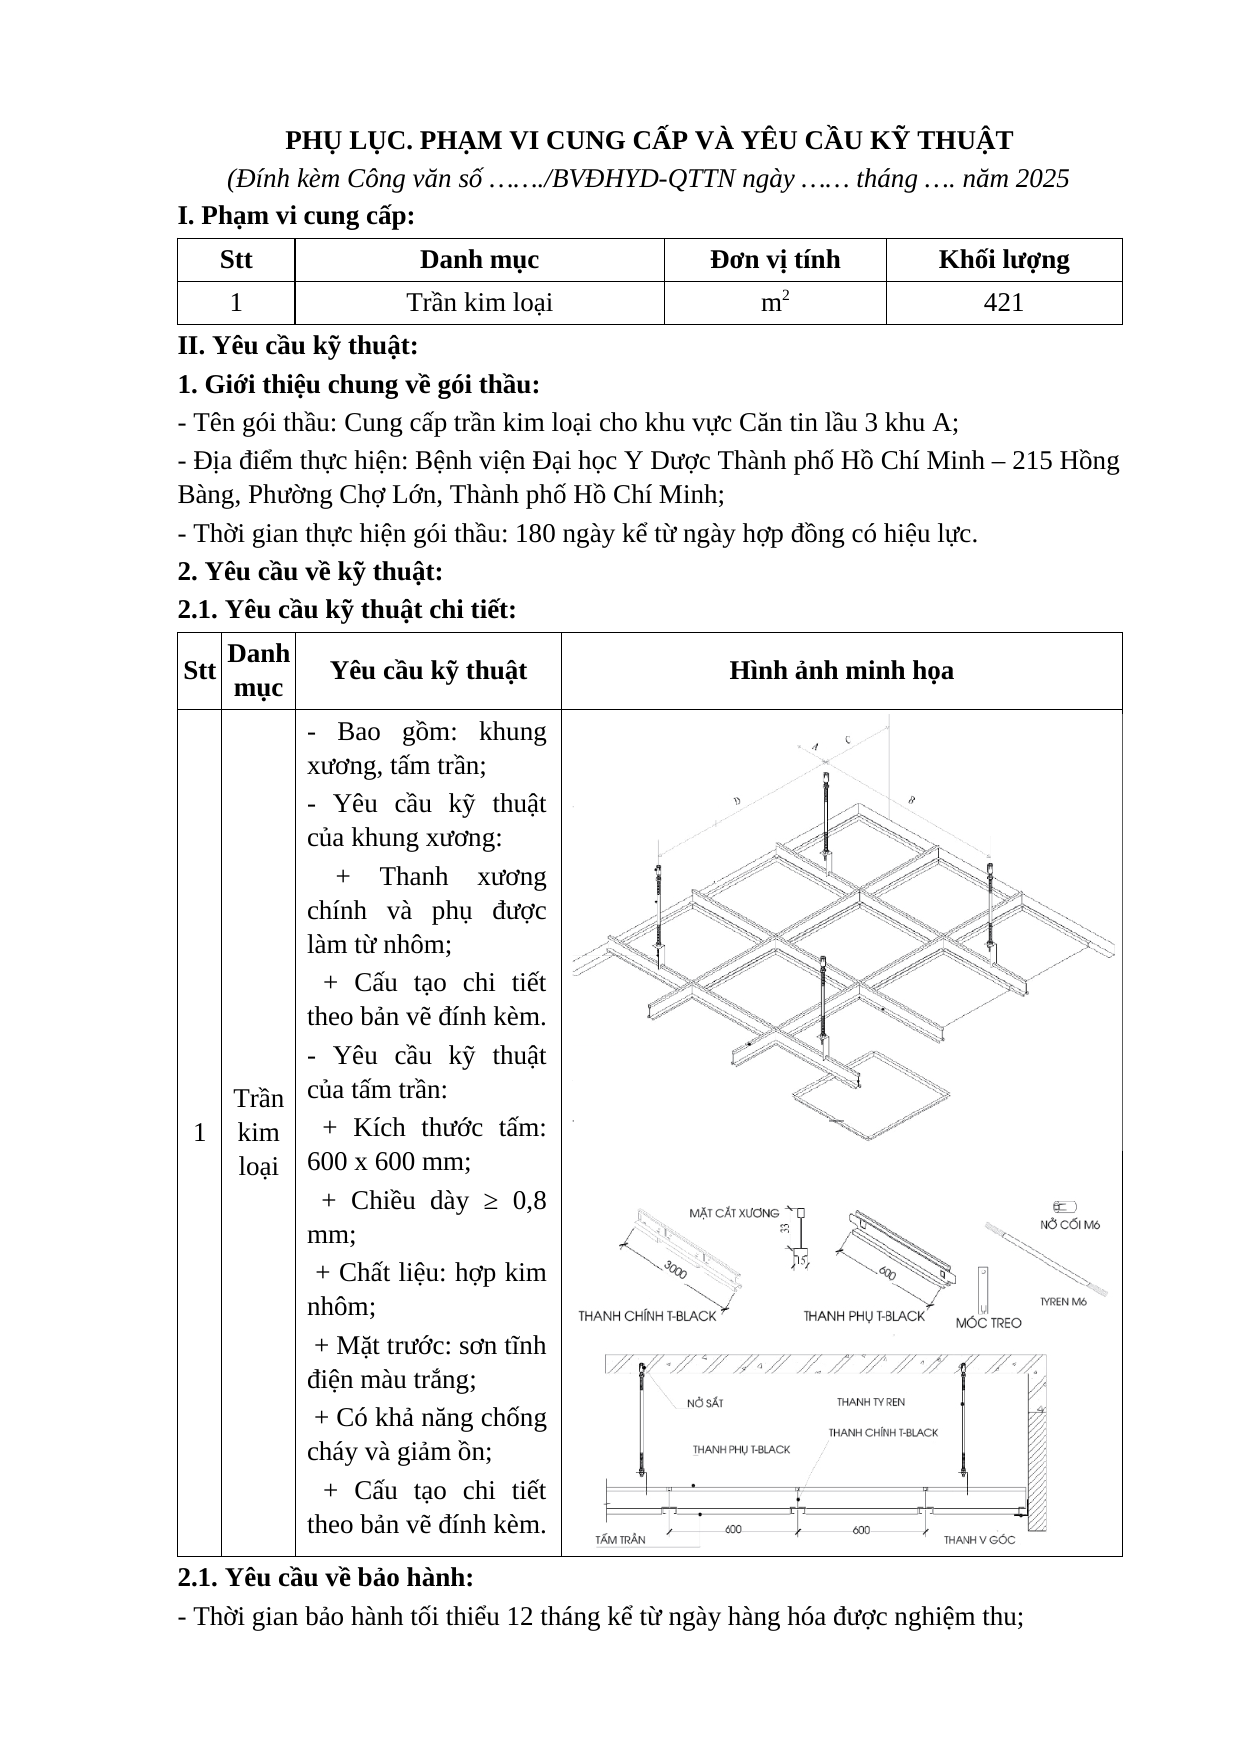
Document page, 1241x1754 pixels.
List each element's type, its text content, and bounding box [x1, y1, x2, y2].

text PHỤ LỤC. PHẠM VI CUNG CẤP VÀ YÊU CẦU KỸ THUẬT [177, 124, 1122, 156]
text 2.1. Yêu cầu kỹ thuật chi tiết: [177, 593, 1122, 625]
table_header Hình ảnh minh họa [562, 633, 1122, 709]
text I. Phạm vi cung cấp: [177, 199, 1122, 230]
table_cell [562, 710, 1122, 1556]
table_cell 1 [178, 282, 294, 324]
text (Đính kèm Công văn số ……./BVĐHYD-QTTN ngày …… tháng …. năm 2025 [177, 162, 1122, 193]
text - Thời gian bảo hành tối thiểu 12 tháng kể từ ngày hàng hóa được nghiệm thu; [177, 1600, 1122, 1631]
table_cell m2 [665, 282, 886, 324]
text 1. Giới thiệu chung về gói thầu: [177, 368, 1122, 399]
table_header Danh mục [222, 633, 295, 709]
text - Ðịa điểm thực hiện: Bệnh viện Ðại học Y Dược Thành phố Hồ Chí Minh – 215 Hồng Bàng, Phường Chợ Lớn, Thành phố Hồ Chí Minh; [177, 444, 1122, 510]
table_cell 1 [178, 710, 221, 1556]
table_header Khối lượng [887, 239, 1122, 281]
text 2.1. Yêu cầu về bảo hành: [177, 1561, 1122, 1593]
table_cell - Bao gồm: khung xương, tấm trần; - Yêu cầu kỹ thuật của khung xương: + Thanh xương chính và phụ được làm từ nhôm; + Cấu tạo chi tiết theo bản vẽ đính kèm. - Yêu cầu kỹ thuật của tấm trần: + Kích thước tấm: 600 x 600 mm; + Chiều dày ≥ 0,8 mm; + Chất liệu: hợp kim nhôm; + Mặt trước: sơn tĩnh điện màu trắng; + Có khả năng chống cháy và giảm ồn; + Cấu tạo chi tiết theo bản vẽ đính kèm. [296, 710, 561, 1556]
text II. Yêu cầu kỹ thuật: [177, 329, 1122, 361]
text - Tên gói thầu: Cung cấp trần kim loại cho khu vực Căn tin lầu 3 khu A; [177, 406, 1122, 437]
table_header Danh mục [296, 239, 664, 281]
table_header Đơn vị tính [665, 239, 886, 281]
table_cell 421 [887, 282, 1122, 324]
text 2. Yêu cầu về kỹ thuật: [177, 555, 1122, 586]
table_cell Trần kim loại [222, 710, 295, 1556]
table_header Stt [178, 239, 294, 281]
table_header Stt [178, 633, 221, 709]
table_cell Trần kim loại [296, 282, 664, 324]
picture [572, 1196, 1122, 1550]
table_header Yêu cầu kỹ thuật [296, 633, 561, 709]
picture [572, 714, 1123, 1151]
text - Thời gian thực hiện gói thầu: 180 ngày kể từ ngày hợp đồng có hiệu lực. [177, 517, 1122, 548]
